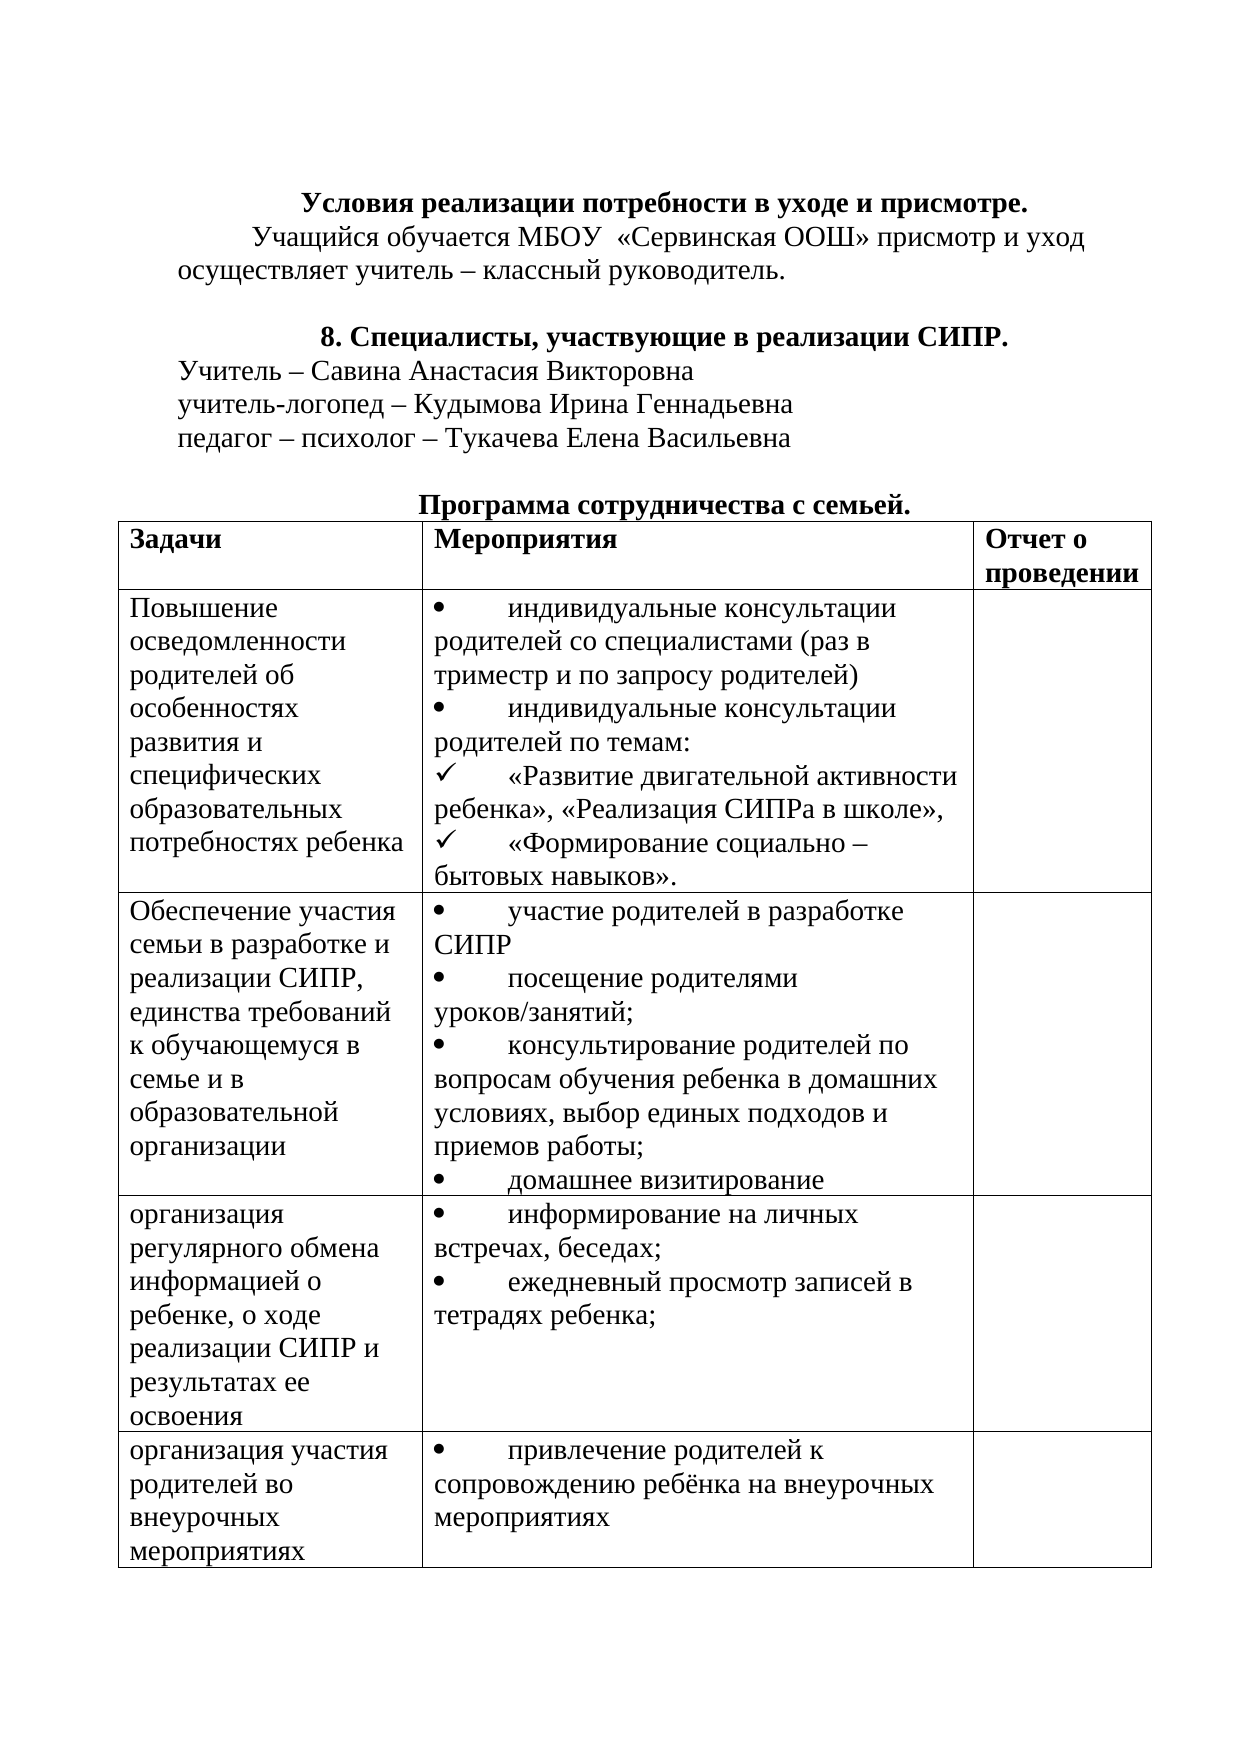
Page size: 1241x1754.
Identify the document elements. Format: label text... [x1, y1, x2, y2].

text учитель-логопед – Кудымова Ирина Геннадьевна [177, 386, 1152, 420]
table_cell [974, 1196, 1151, 1431]
table_cell участие родителей в разработке СИПР посещение родителями уроков/занятий; консультирование родителей по вопросам обучения ребенка в домашних условиях, выбор единых подходов и приемов работы; домашнее визитирование [423, 893, 973, 1195]
text педагог – психолог – Тукачева Елена Васильевна [177, 420, 1152, 453]
table_cell организация участия родителей во внеурочных мероприятиях [119, 1432, 422, 1567]
text Программа сотрудничества с семьей. [177, 487, 1152, 521]
table_cell информирование на личных встречах, беседах; ежедневный просмотр записей в тетрадях ребенка; [423, 1196, 973, 1431]
table_header Задачи [119, 522, 422, 589]
table_header Отчет о проведении [974, 522, 1151, 589]
table_cell привлечение родителей к сопровождению ребёнка на внеурочных мероприятиях [423, 1432, 973, 1567]
table_cell [974, 590, 1151, 892]
text Учащийся обучается МБОУ «Сервинская ООШ» присмотр и уход осуществляет учитель – классный руководитель. [177, 219, 1152, 286]
table_cell [974, 1432, 1151, 1567]
table_cell Повышение осведомленности родителей об особенностях развития и специфических образовательных потребностях ребенка [119, 590, 422, 892]
text Условия реализации потребности в уходе и присмотре. [177, 185, 1152, 219]
text 8. Специалисты, участвующие в реализации СИПР. [177, 319, 1152, 353]
table_cell индивидуальные консультации родителей со специалистами (раз в триместр и по запросу родителей) индивидуальные консультации родителей по темам: «Развитие двигательной активности ребенка», «Реализация СИПРа в школе», «Формирование социально – бытовых навыков». [423, 590, 973, 892]
table_cell организация регулярного обмена информацией о ребенке, о ходе реализации СИПР и результатах ее освоения [119, 1196, 422, 1431]
text Учитель – Савина Анастасия Викторовна [177, 353, 1152, 386]
table_cell Обеспечение участия семьи в разработке и реализации СИПР, единства требований к обучающемуся в семье и в образовательной организации [119, 893, 422, 1195]
table_header Мероприятия [423, 522, 973, 589]
table_cell [974, 893, 1151, 1195]
